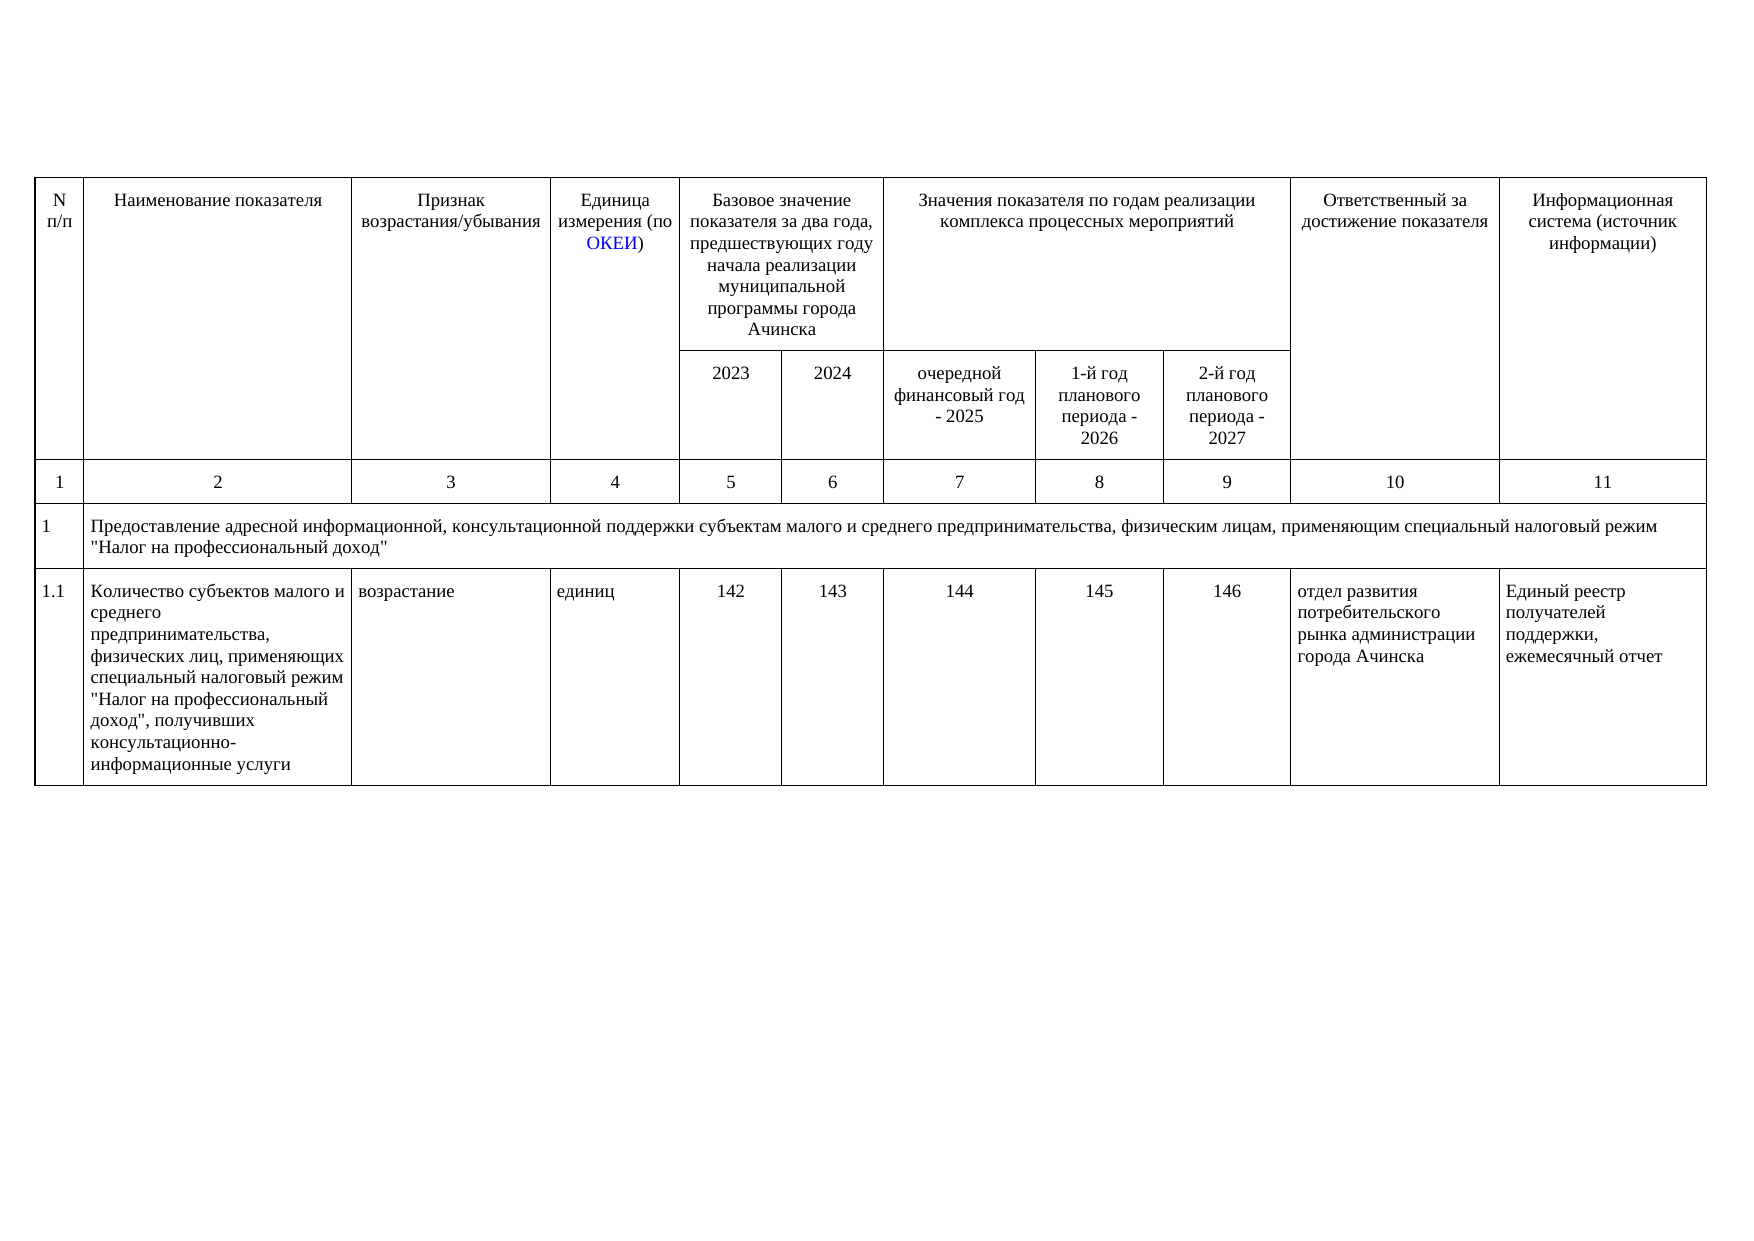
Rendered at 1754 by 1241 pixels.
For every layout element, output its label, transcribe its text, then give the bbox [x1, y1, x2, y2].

table_cell 143 [782, 569, 883, 784]
table_header N п/п [36, 178, 83, 459]
table_cell 145 [1036, 569, 1163, 784]
table_header Базовое значение показателя за два года, предшествующих году начала реализации муниципальной программы города Ачинска [680, 178, 883, 350]
table_cell 6 [782, 460, 883, 503]
table_cell 144 [884, 569, 1035, 784]
table_cell 1 [36, 504, 83, 568]
table_cell отдел развития потребительского рынка администрации города Ачинска [1291, 569, 1499, 784]
table_cell 2-й год планового периода - 2027 [1164, 351, 1290, 459]
table_cell 2023 [680, 351, 781, 459]
table_cell Количество субъектов малого и среднего предпринимательства, физических лиц, применяющих специальный налоговый режим "Налог на профессиональный доход", получивших консультационно-информационные услуги [84, 569, 351, 784]
table_cell 1-й год планового периода - 2026 [1036, 351, 1163, 459]
table_cell 3 [352, 460, 550, 503]
table_header Единица измерения (по ОКЕИ) [551, 178, 679, 459]
table_cell Единый реестр получателей поддержки, ежемесячный отчет [1500, 569, 1706, 784]
table_cell 10 [1291, 460, 1499, 503]
table_cell Предоставление адресной информационной, консультационной поддержки субъектам малого и среднего предпринимательства, физическим лицам, применяющим специальный налоговый режим "Налог на профессиональный доход" [84, 504, 1706, 568]
table_cell 9 [1164, 460, 1290, 503]
table_cell 2 [84, 460, 351, 503]
table_cell 11 [1500, 460, 1706, 503]
table_header Признак возрастания/убывания [352, 178, 550, 459]
table_cell 2024 [782, 351, 883, 459]
table_cell 8 [1036, 460, 1163, 503]
table_cell 146 [1164, 569, 1290, 784]
table_cell возрастание [352, 569, 550, 784]
table_cell очередной финансовый год - 2025 [884, 351, 1035, 459]
table_cell 142 [680, 569, 781, 784]
table_cell 4 [551, 460, 679, 503]
table_cell единиц [551, 569, 679, 784]
table_cell 1.1 [36, 569, 83, 784]
table_cell 1 [36, 460, 83, 503]
table_header Информационная система (источник информации) [1500, 178, 1706, 459]
table_header Значения показателя по годам реализации комплекса процессных мероприятий [884, 178, 1290, 350]
table_header Наименование показателя [84, 178, 351, 459]
table_header Ответственный за достижение показателя [1291, 178, 1499, 459]
table_cell 5 [680, 460, 781, 503]
table_cell 7 [884, 460, 1035, 503]
